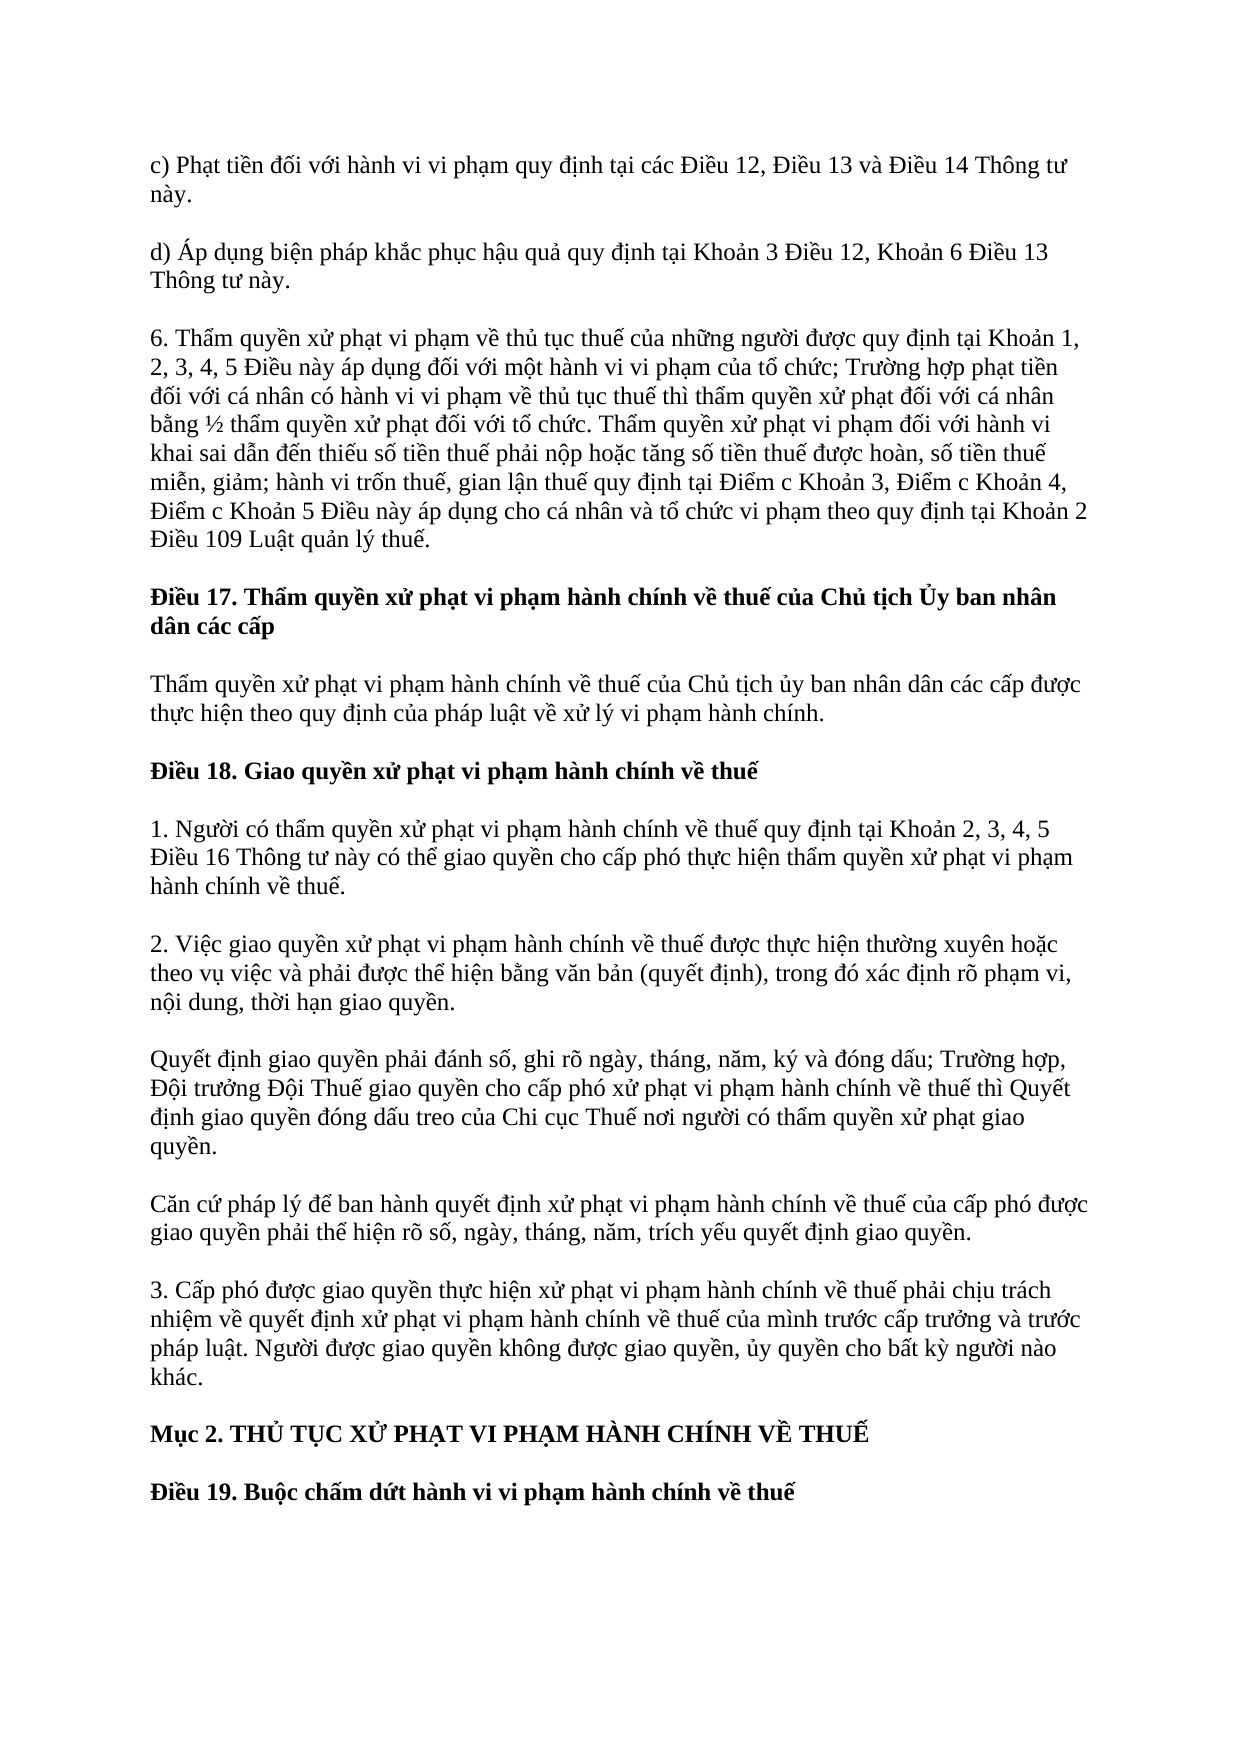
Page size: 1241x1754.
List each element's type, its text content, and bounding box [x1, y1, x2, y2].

text Điều 17. Thẩm quyền xử phạt vi phạm hành chính về thuế của Chủ tịch Ủy ban nhân dân các cấp [150, 582, 1090, 640]
text Điều 18. Giao quyền xử phạt vi phạm hành chính về thuế [150, 756, 1090, 784]
text 1. Người có thẩm quyền xử phạt vi phạm hành chính về thuế quy định tại Khoản 2, 3, 4, 5 Điều 16 Thông tư này có thể giao quyền cho cấp phó thực hiện thẩm quyền xử phạt vi phạm hành chính về thuế. [150, 814, 1090, 900]
text Căn cứ pháp lý để ban hành quyết định xử phạt vi phạm hành chính về thuế của cấp phó được giao quyền phải thể hiện rõ số, ngày, tháng, năm, trích yếu quyết định giao quyền. [150, 1189, 1090, 1246]
text Mục 2. THỦ TỤC XỬ PHẠT VI PHẠM HÀNH CHÍNH VỀ THUẾ [150, 1419, 1090, 1448]
text Thẩm quyền xử phạt vi phạm hành chính về thuế của Chủ tịch ủy ban nhân dân các cấp được thực hiện theo quy định của pháp luật về xử lý vi phạm hành chính. [150, 669, 1090, 727]
text 2. Việc giao quyền xử phạt vi phạm hành chính về thuế được thực hiện thường xuyên hoặc theo vụ việc và phải được thể hiện bằng văn bản (quyết định), trong đó xác định rõ phạm vi, nội dung, thời hạn giao quyền. [150, 929, 1090, 1015]
text c) Phạt tiền đối với hành vi vi phạm quy định tại các Điều 12, Điều 13 và Điều 14 Thông tư này. [150, 150, 1090, 207]
text d) Áp dụng biện pháp khắc phục hậu quả quy định tại Khoản 3 Điều 12, Khoản 6 Điều 13 Thông tư này. [150, 237, 1090, 294]
text 6. Thẩm quyền xử phạt vi phạm về thủ tục thuế của những người được quy định tại Khoản 1, 2, 3, 4, 5 Điều này áp dụng đối với một hành vi vi phạm của tổ chức; Trường hợp phạt tiền đối với cá nhân có hành vi vi phạm về thủ tục thuế thì thẩm quyền xử phạt đối với cá nhân bằng ½ thẩm quyền xử phạt đối với tổ chức. Thẩm quyền xử phạt vi phạm đối với hành vi khai sai dẫn đến thiếu số tiền thuế phải nộp hoặc tăng số tiền thuế được hoàn, số tiền thuế miễn, giảm; hành vi trốn thuế, gian lận thuế quy định tại Điểm c Khoản 3, Điểm c Khoản 4, Điểm c Khoản 5 Điều này áp dụng cho cá nhân và tổ chức vi phạm theo quy định tại Khoản 2 Điều 109 Luật quản lý thuế. [150, 323, 1090, 553]
text 3. Cấp phó được giao quyền thực hiện xử phạt vi phạm hành chính về thuế phải chịu trách nhiệm về quyết định xử phạt vi phạm hành chính về thuế của mình trước cấp trưởng và trước pháp luật. Người được giao quyền không được giao quyền, ủy quyền cho bất kỳ người nào khác. [150, 1275, 1090, 1390]
text Điều 19. Buộc chấm dứt hành vi vi phạm hành chính về thuế [150, 1477, 1090, 1506]
text Quyết định giao quyền phải đánh số, ghi rõ ngày, tháng, năm, ký và đóng dấu; Trường hợp, Đội trưởng Đội Thuế giao quyền cho cấp phó xử phạt vi phạm hành chính về thuế thì Quyết định giao quyền đóng dấu treo của Chi cục Thuế nơi người có thẩm quyền xử phạt giao quyền. [150, 1044, 1090, 1159]
